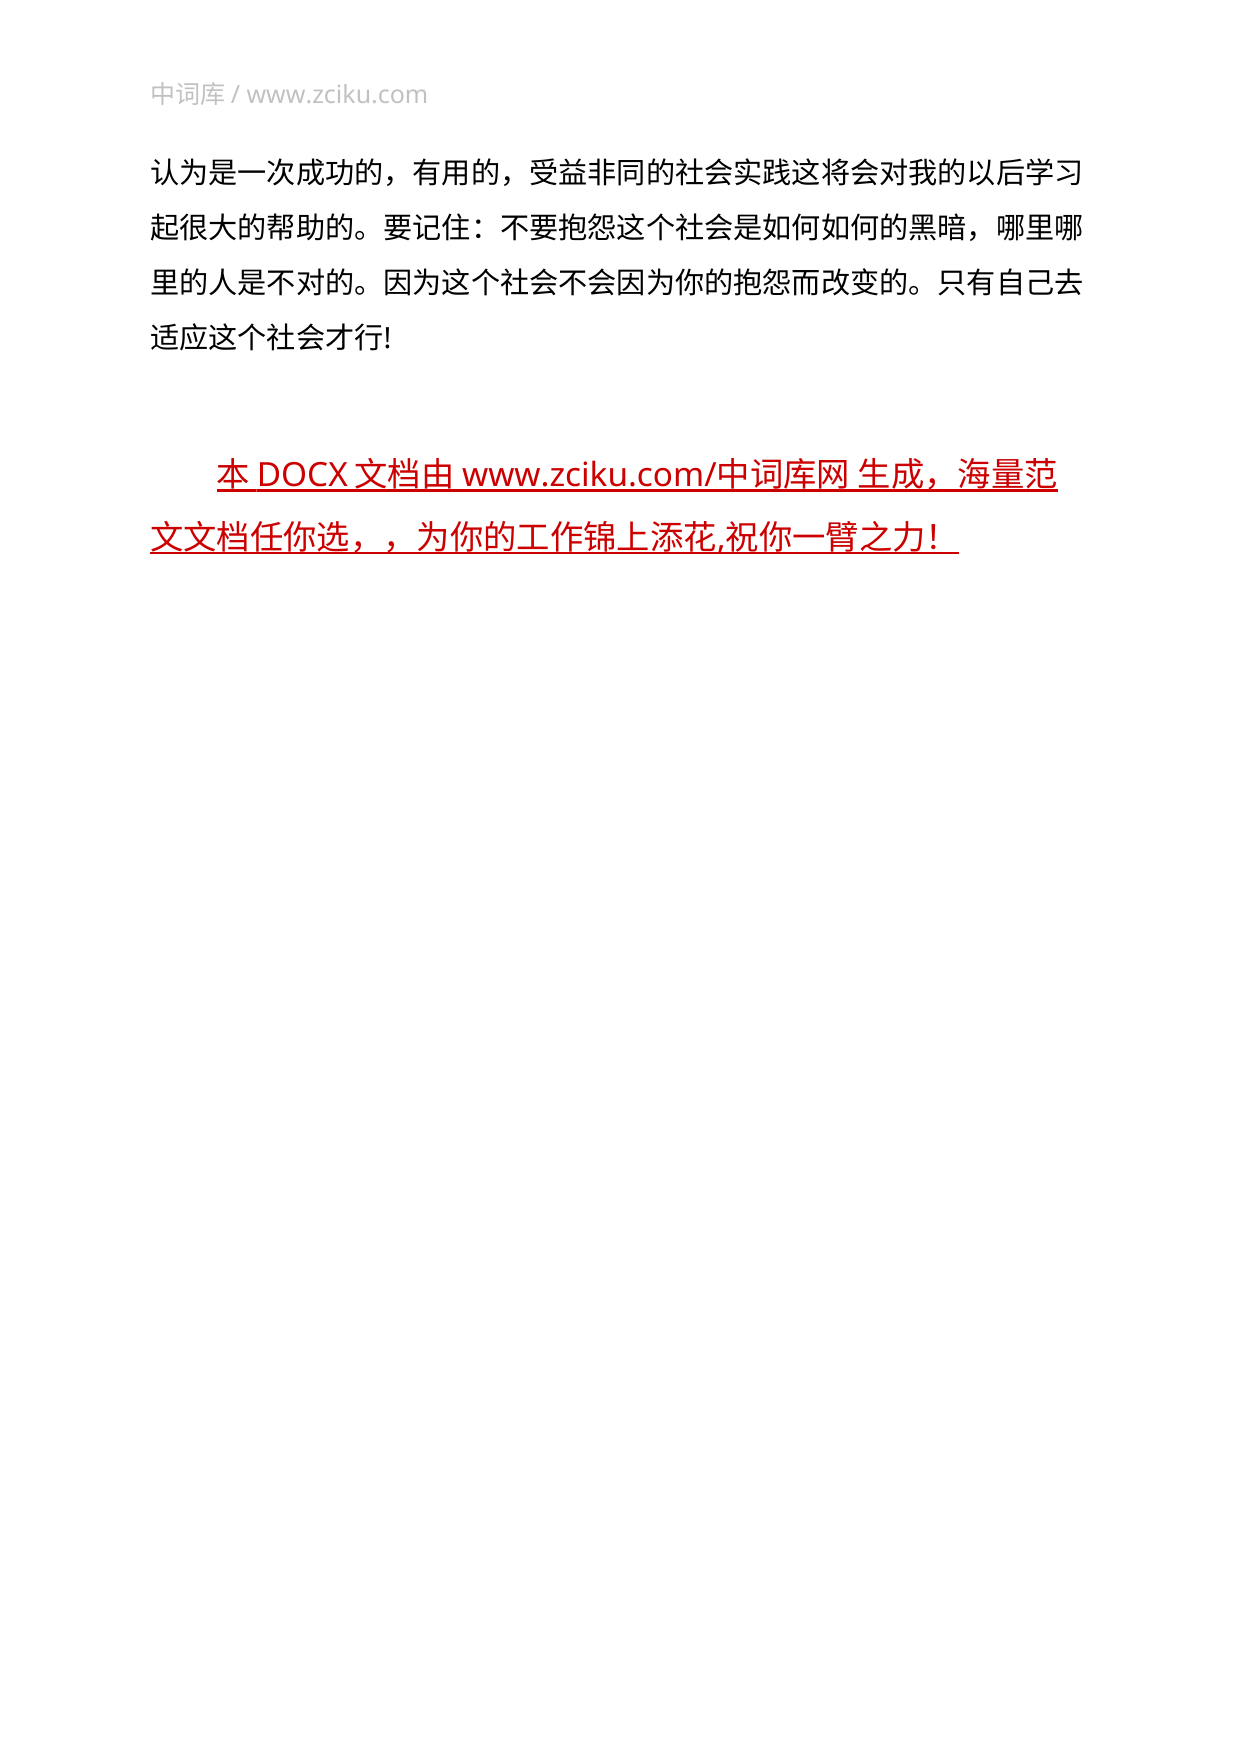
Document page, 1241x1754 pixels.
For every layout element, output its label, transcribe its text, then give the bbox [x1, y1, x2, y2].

text 本DOCX文档由 www.zciku.com/中词库网 生成，海量范文文档任你选，，为你的工作锦上添花,祝你一臂之力！ [150, 448, 1090, 559]
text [150, 150, 1090, 357]
